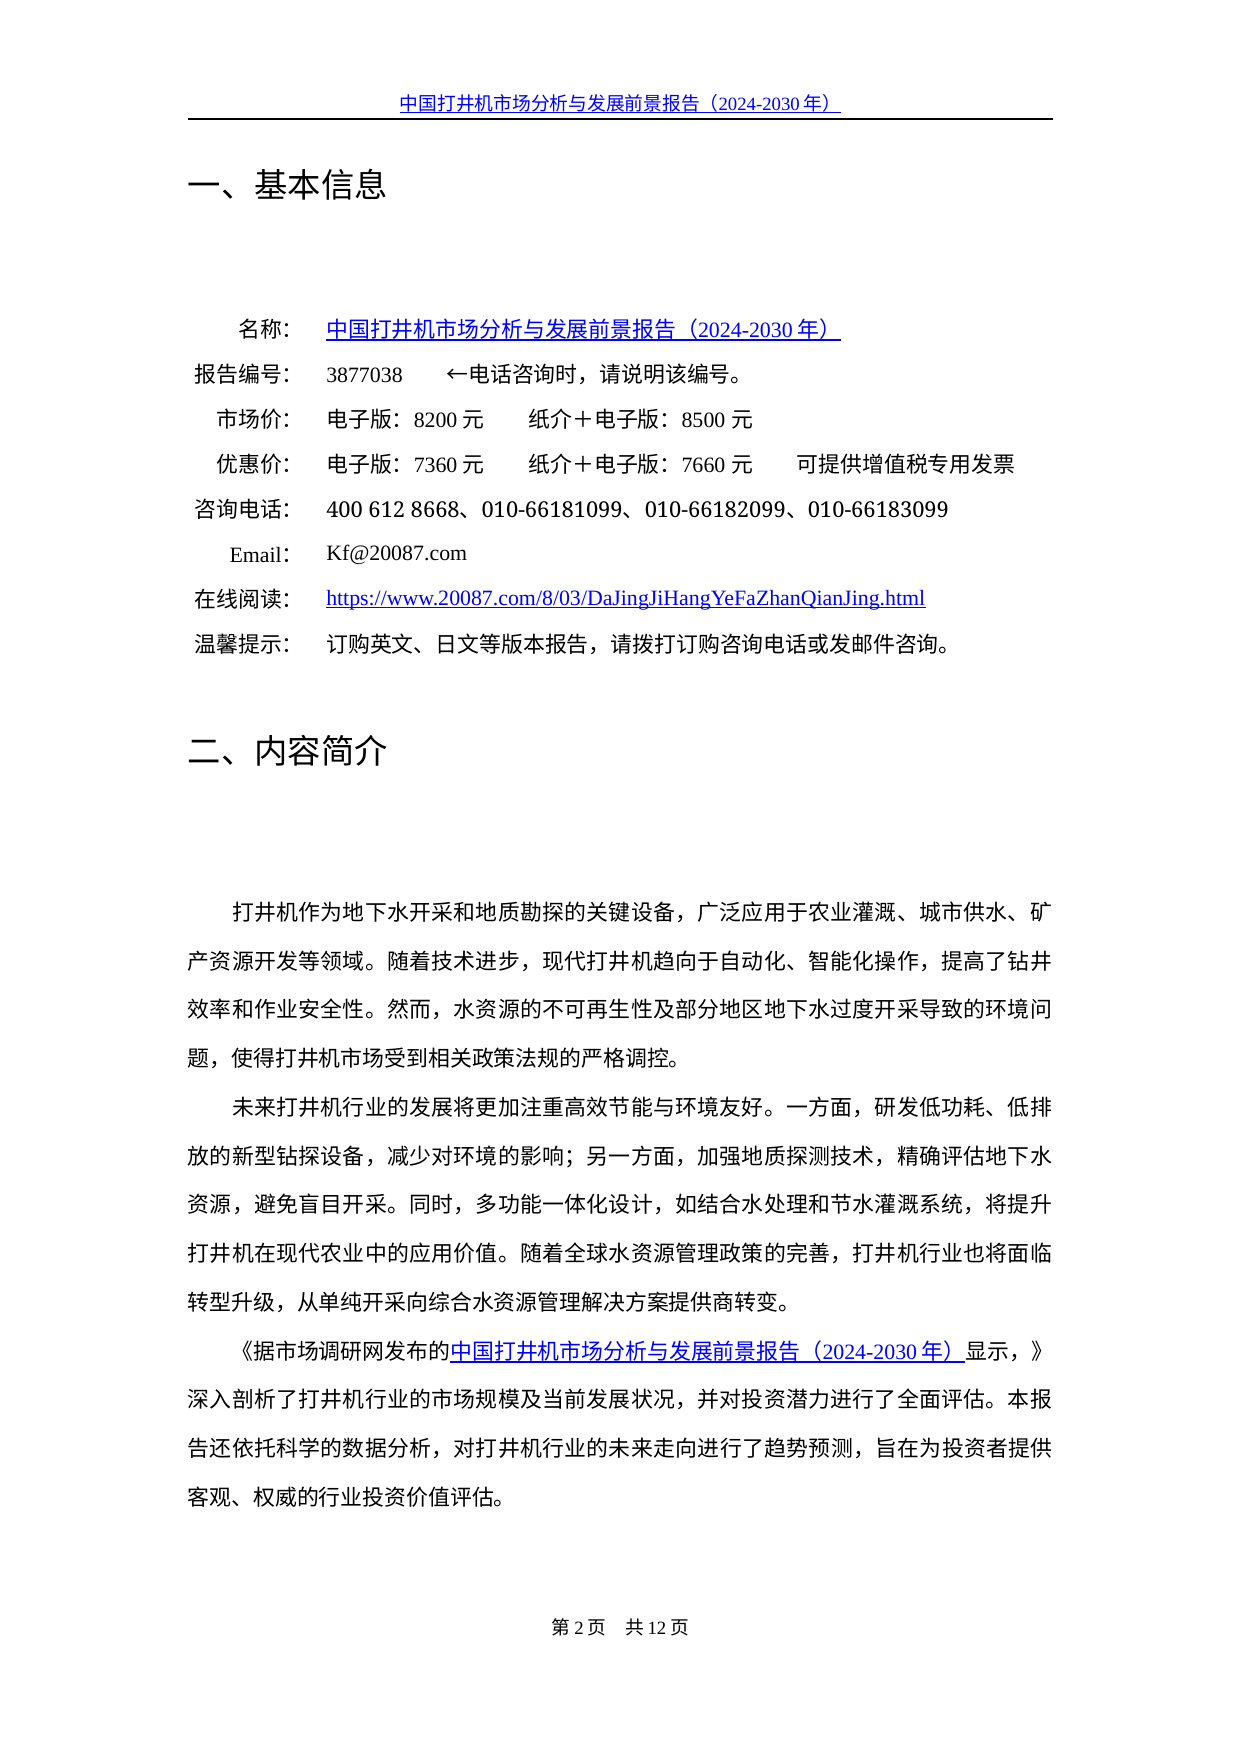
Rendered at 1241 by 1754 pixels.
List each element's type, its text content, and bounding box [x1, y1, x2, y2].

table_cell 市场价： [167, 402, 315, 447]
table_header 名称： [167, 312, 315, 357]
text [187, 894, 1053, 1512]
table_cell Email： [167, 537, 315, 582]
table_cell 订购英文、日文等版本报告，请拨打订购咨询电话或发邮件咨询。 [315, 627, 1073, 672]
table_cell 400 612 8668、010-66181099、010-66182099、010-66183099 [315, 492, 1073, 537]
table_cell 优惠价： [167, 447, 315, 492]
table_cell 电子版：8200 元 纸介＋电子版：8500 元 [315, 402, 1073, 447]
table_cell 温馨提示： [167, 627, 315, 672]
table_cell 报告编号： [167, 357, 315, 402]
table_cell 3877038 ←电话咨询时，请说明该编号。 [315, 357, 1073, 402]
table_cell [315, 582, 1073, 627]
table_cell Kf@20087.com [315, 537, 1073, 582]
table_cell 咨询电话： [167, 492, 315, 537]
title 二、内容简介 [187, 717, 1053, 782]
title 一、基本信息 [187, 150, 1053, 215]
table_header 中国打井机市场分析与发展前景报告（2024-2030年） [315, 312, 1073, 357]
table_cell 电子版：7360 元 纸介＋电子版：7660 元 可提供增值税专用发票 [315, 447, 1073, 492]
table_cell 在线阅读： [167, 582, 315, 627]
